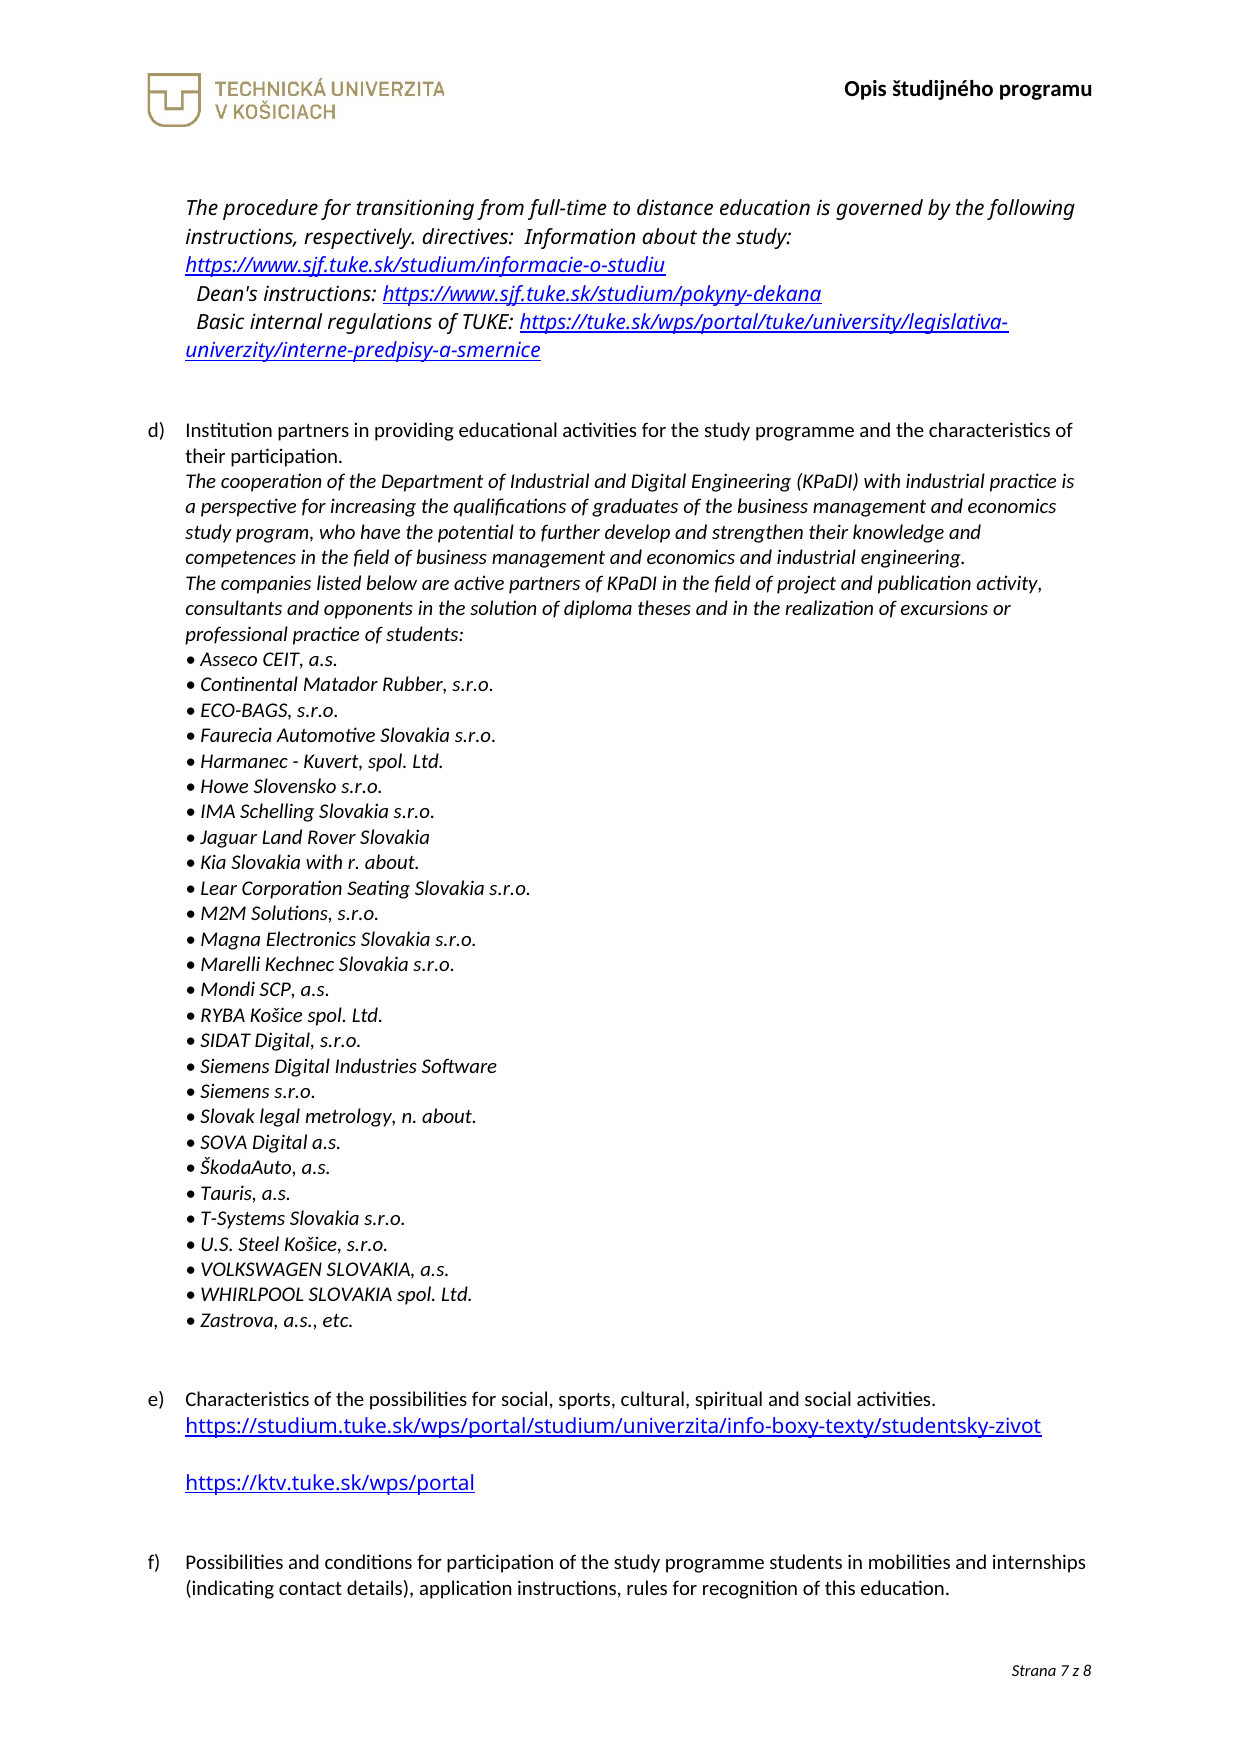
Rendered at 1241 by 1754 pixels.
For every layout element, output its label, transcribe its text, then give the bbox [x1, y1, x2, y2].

list https://studium.tuke.sk/wps/portal/studium/univerzita/info-boxy-texty/studentsky-zivot [185, 1411, 1092, 1468]
list Institution partners in providing educational activities for the study programme and the characteristics of their participation. [148, 417, 1092, 468]
list The procedure for transitioning from full-time to distance education is governed by the following instructions, respectively. directives: Information about the study: https://www.sjf.tuke.sk/studium/informacie-o-studiu Dean's instructions: https://www.sjf.tuke.sk/studium/pokyny-dekana Basic internal regulations of TUKE: https://tuke.sk/wps/portal/tuke/university/legislativa-univerzity/interne-predpisy-a-smernice [185, 193, 1092, 392]
list Possibilities and conditions for participation of the study programme students in mobilities and internships (indicating contact details), application instructions, rules for recognition of this education. [148, 1549, 1092, 1600]
list The cooperation of the Department of Industrial and Digital Engineering (KPaDI) with industrial practice is a perspective for increasing the qualifications of graduates of the business management and economics study program, who have the potential to further develop and strengthen their knowledge and competences in the field of business management and economics and industrial engineering. The companies listed below are active partners of KPaDI in the field of project and publication activity, consultants and opponents in the solution of diploma theses and in the realization of excursions or professional practice of students: • Asseco CEIT, a.s. • Continental Matador Rubber, s.r.o. • ECO-BAGS, s.r.o. • Faurecia Automotive Slovakia s.r.o. • Harmanec - Kuvert, spol. Ltd. • Howe Slovensko s.r.o. • IMA Schelling Slovakia s.r.o. • Jaguar Land Rover Slovakia • Kia Slovakia with r. about. • Lear Corporation Seating Slovakia s.r.o. • M2M Solutions, s.r.o. • Magna Electronics Slovakia s.r.o. • Marelli Kechnec Slovakia s.r.o. • Mondi SCP, a.s. • RYBA Košice spol. Ltd. • SIDAT Digital, s.r.o. • Siemens Digital Industries Software • Siemens s.r.o. • Slovak legal metrology, n. about. • SOVA Digital a.s. • ŠkodaAuto, a.s. • Tauris, a.s. • T-Systems Slovakia s.r.o. • U.S. Steel Košice, s.r.o. • VOLKSWAGEN SLOVAKIA, a.s. • WHIRLPOOL SLOVAKIA spol. Ltd. • Zastrova, a.s., etc. [185, 468, 1092, 1360]
list https://ktv.tuke.sk/wps/portal [185, 1468, 1092, 1524]
list Characteristics of the possibilities for social, sports, cultural, spiritual and social activities. [148, 1386, 1092, 1411]
picture [147, 73, 445, 127]
